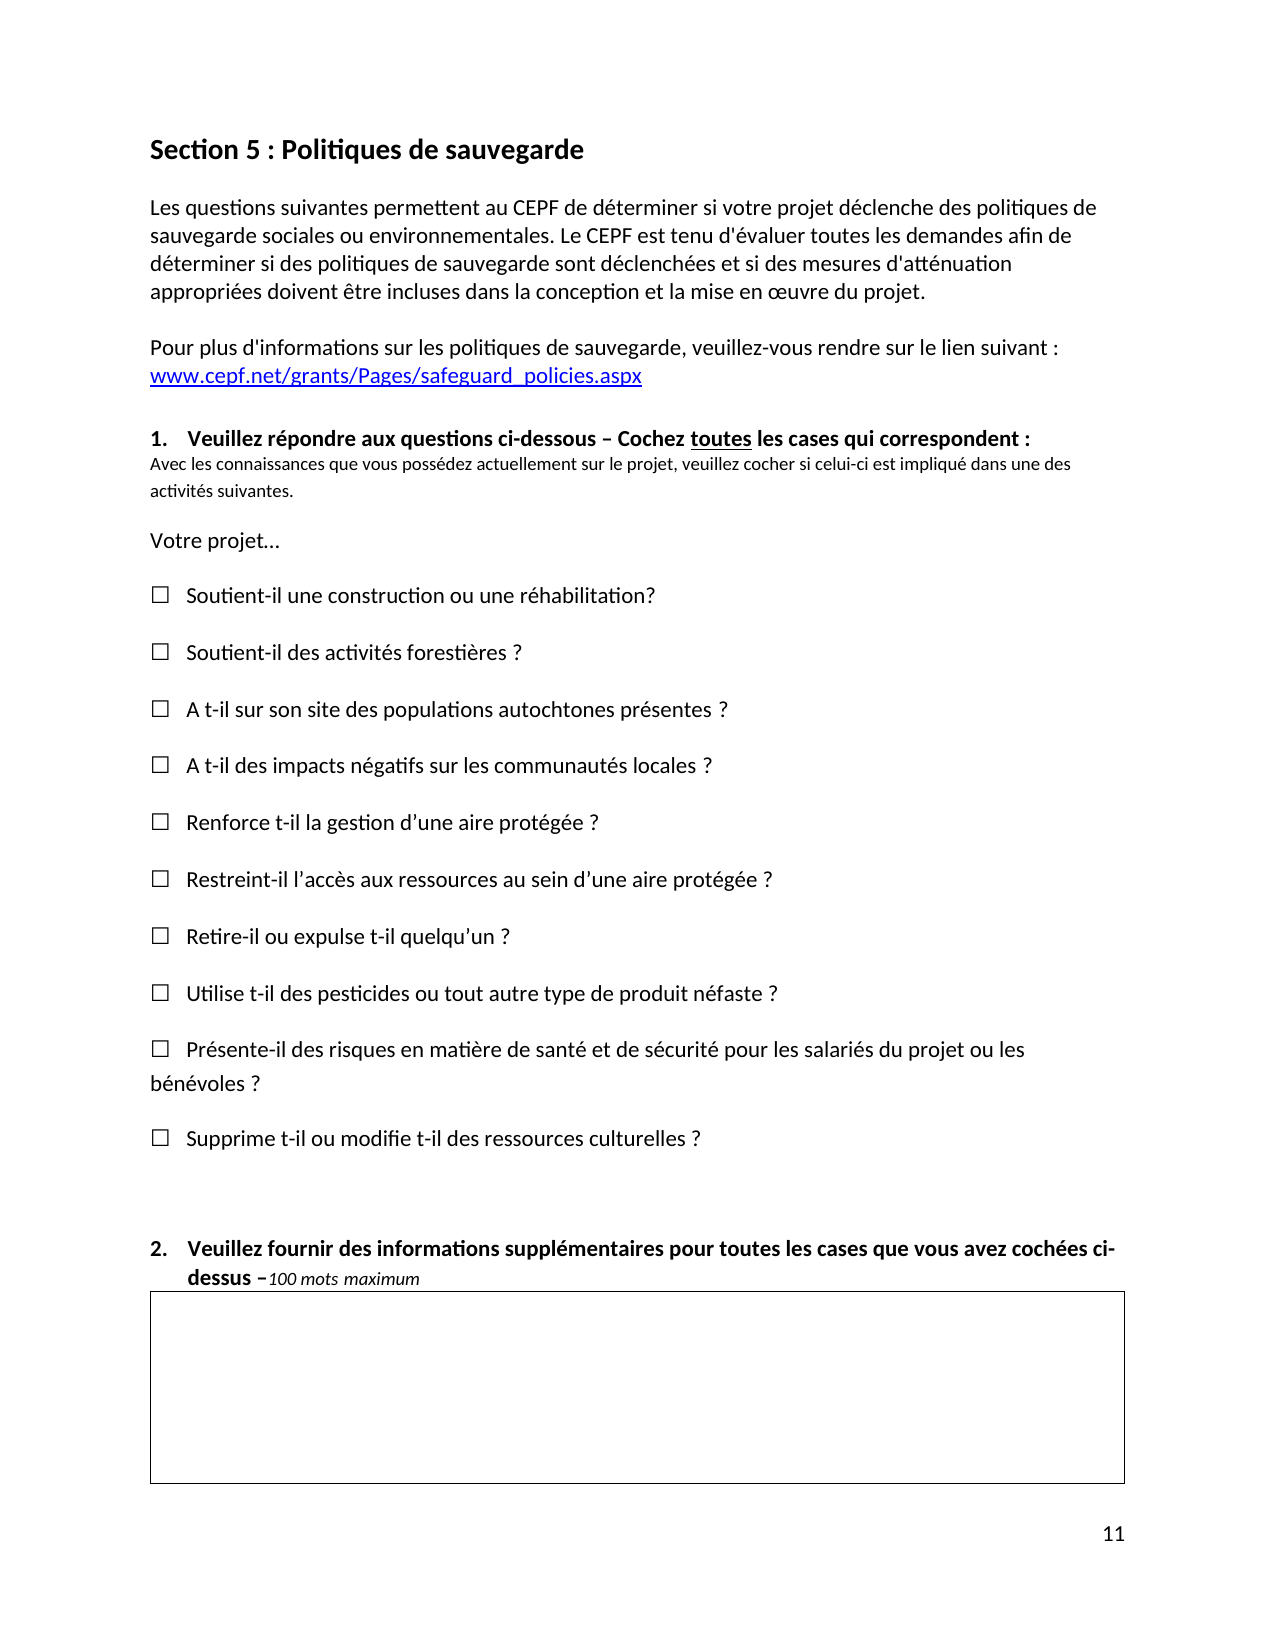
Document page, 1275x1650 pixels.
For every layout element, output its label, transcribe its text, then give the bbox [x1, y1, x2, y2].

text Soutient-il des activités forestières ? [150, 636, 1125, 667]
text Section 5 : Politiques de sauvegarde [150, 131, 1125, 167]
text Utilise t-il des pesticides ou tout autre type de produit néfaste ? [150, 977, 1125, 1008]
text Retire-il ou expulse t-il quelqu’un ? [150, 920, 1125, 951]
text A t-il des impacts négatifs sur les communautés locales ? [150, 749, 1125, 781]
list Veuillez répondre aux questions ci-dessous – Cochez toutes les cases qui correspondent : [150, 424, 1125, 453]
text Pour plus d'informations sur les politiques de sauvegarde, veuillez-vous rendre sur le lien suivant : www.cepf.net/grants/Pages/safeguard_policies.aspx [150, 333, 1125, 389]
text Renforce t-il la gestion d’une aire protégée ? [150, 806, 1125, 837]
table_header [151, 1292, 1124, 1483]
text Votre projet… [150, 526, 1125, 554]
text Présente-il des risques en matière de santé et de sécurité pour les salariés du projet ou les bénévoles ? [150, 1033, 1125, 1097]
text Restreint-il l’accès aux ressources au sein d’une aire protégée ? [150, 863, 1125, 894]
list Veuillez fournir des informations supplémentaires pour toutes les cases que vous avez cochées ci-dessus –100 mots maximum [150, 1234, 1125, 1291]
text Les questions suivantes permettent au CEPF de déterminer si votre projet déclenche des politiques de sauvegarde sociales ou environnementales. Le CEPF est tenu d'évaluer toutes les demandes afin de déterminer si des politiques de sauvegarde sont déclenchées et si des mesures d'atténuation appropriées doivent être incluses dans la conception et la mise en œuvre du projet. [150, 193, 1125, 305]
text Supprime t-il ou modifie t-il des ressources culturelles ? [150, 1122, 1125, 1153]
text Avec les connaissances que vous possédez actuellement sur le projet, veuillez cocher si celui-ci est impliqué dans une des activités suivantes. [150, 453, 1125, 502]
text Soutient-il une construction ou une réhabilitation? [150, 579, 1125, 610]
text A t-il sur son site des populations autochtones présentes ? [150, 693, 1125, 724]
